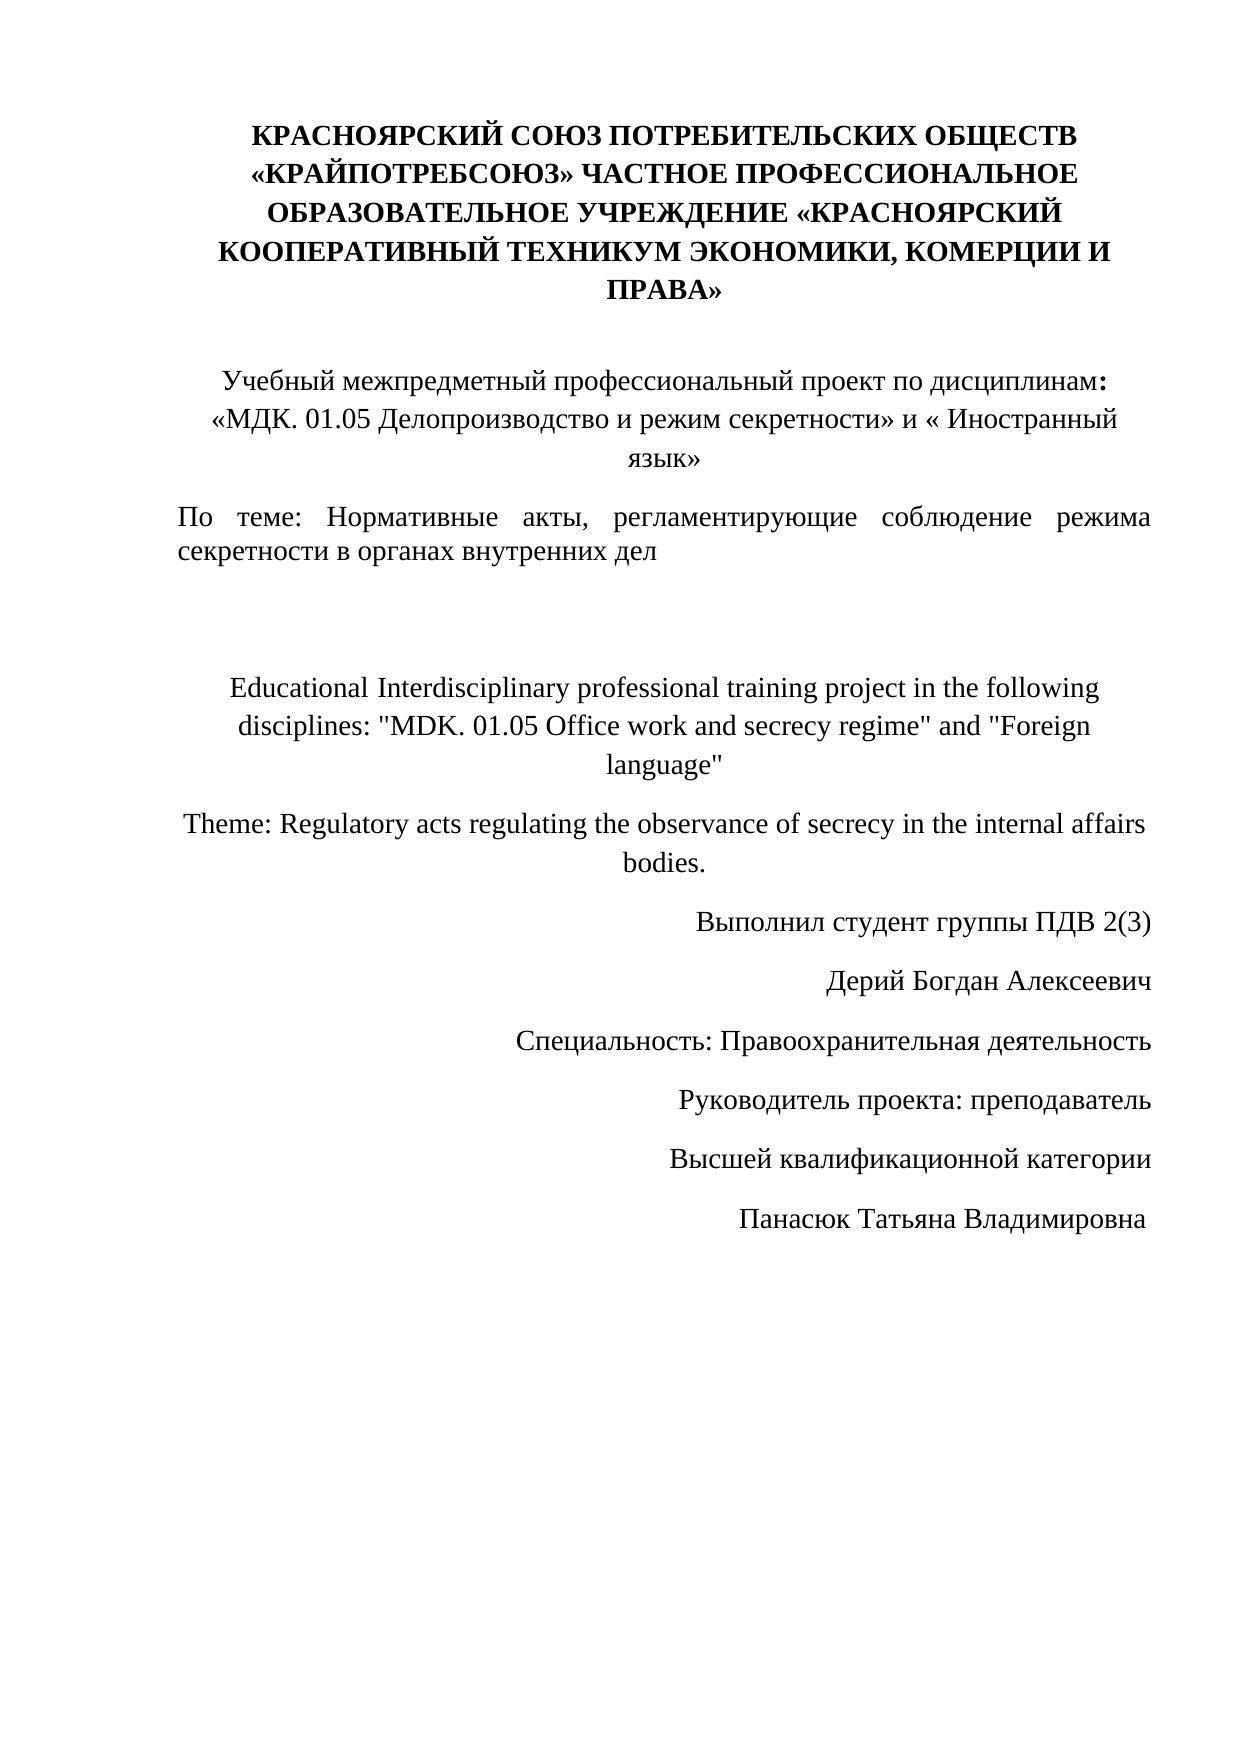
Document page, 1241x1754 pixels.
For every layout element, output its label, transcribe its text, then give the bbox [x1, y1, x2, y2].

text По теме: Нормативные акты, регламентирующие соблюдение режима секретности в органах внутренних дел [177, 499, 1152, 567]
text Высшей квалификационной категории [177, 1142, 1152, 1175]
text Theme: Regulatory acts regulating the observance of secrecy in the internal affairs bodies. [177, 806, 1152, 878]
text Выполнил студент группы ПДВ 2(3) [177, 904, 1152, 938]
text Дерий Богдан Алексеевич [177, 963, 1152, 997]
text КРАСНОЯРСКИЙ СОЮЗ ПОТРЕБИТЕЛЬСКИХ ОБЩЕСТВ «КРАЙПОТРЕБСОЮЗ» ЧАСТНОЕ ПРОФЕССИОНАЛЬНОЕ ОБРАЗОВАТЕЛЬНОЕ УЧРЕЖДЕНИЕ «КРАСНОЯРСКИЙ КООПЕРАТИВНЫЙ ТЕХНИКУМ ЭКОНОМИКИ, КОМЕРЦИИ И ПРАВА» [177, 118, 1152, 338]
text Панасюк Татьяна Владимировна [177, 1201, 1152, 1234]
text Учебный межпредметный профессиональный проект по дисциплинам: «МДК. 01.05 Делопроизводство и режим секретности» и « Иностранный язык» [177, 363, 1152, 474]
text Educational Interdisciplinary professional training project in the following disciplines: "MDK. 01.05 Office work and secrecy regime" and "Foreign language" [177, 670, 1152, 780]
text Специальность: Правоохранительная деятельность [177, 1023, 1152, 1056]
text Руководитель проекта: преподаватель [177, 1082, 1152, 1116]
